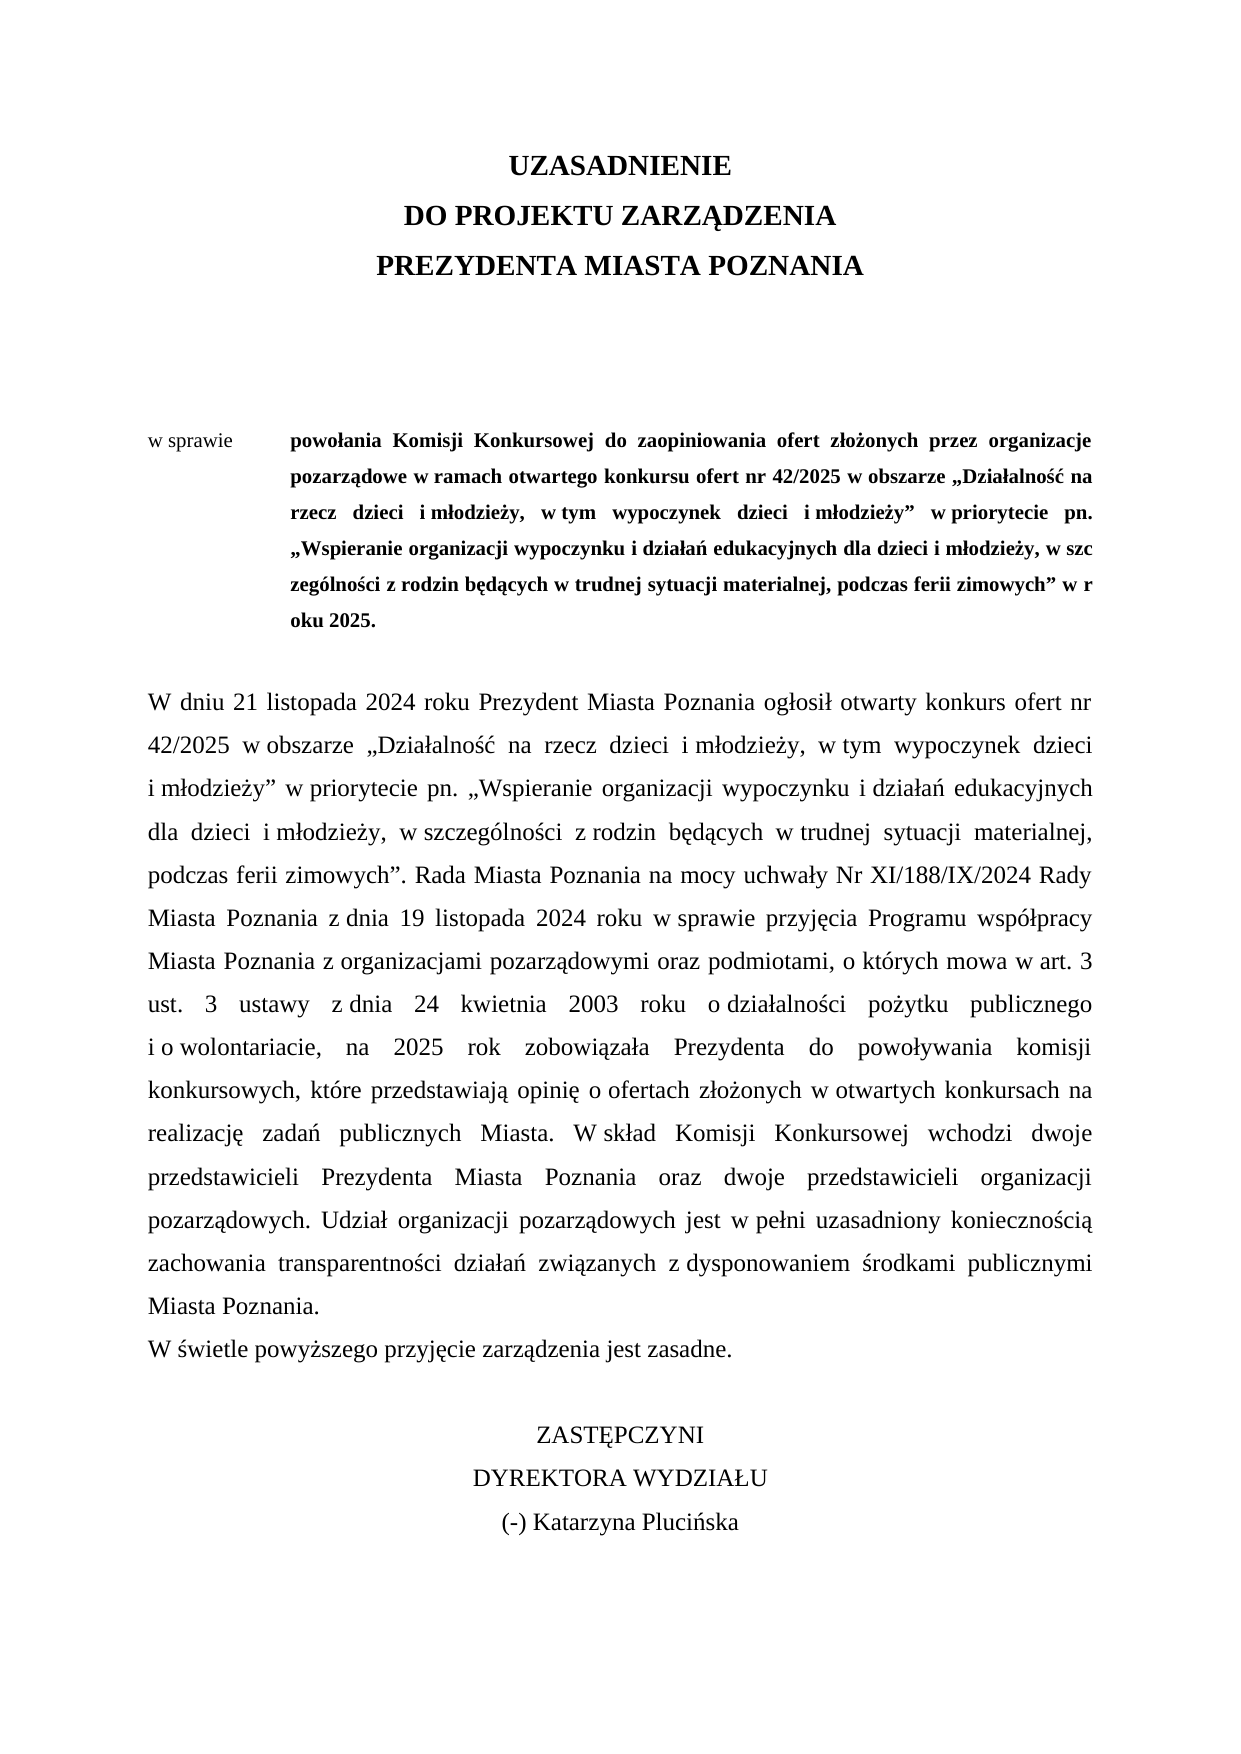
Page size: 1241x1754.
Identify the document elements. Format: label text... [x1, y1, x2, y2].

subtitle PREZYDENTA MIASTA POZNANIA [148, 248, 1093, 282]
text W dniu 21 listopada 2024 roku Prezydent Miasta Poznania ogłosił otwarty konkurs ofert nr 42/2025 w obszarze „Działalność na rzecz dzieci i młodzieży, w tym wypoczynek dzieci i młodzieży” w priorytecie pn. „Wspieranie organizacji wypoczynku i działań edukacyjnych dla dzieci i młodzieży, w szczególności z rodzin będących w trudnej sytuacji materialnej, podczas ferii zimowych”. Rada Miasta Poznania na mocy uchwały Nr XI/188/IX/2024 Rady Miasta Poznania z dnia 19 listopada 2024 roku w sprawie przyjęcia Programu współpracy Miasta Poznania z organizacjami pozarządowymi oraz podmiotami, o których mowa w art. 3 ust. 3 ustawy z dnia 24 kwietnia 2003 roku o działalności pożytku publicznego i o wolontariacie, na 2025 rok zobowiązała Prezydenta do powoływania komisji konkursowych, które przedstawiają opinię o ofertach złożonych w otwartych konkursach na realizację zadań publicznych Miasta. W skład Komisji Konkursowej wchodzi dwoje przedstawicieli Prezydenta Miasta Poznania oraz dwoje przedstawicieli organizacji pozarządowych. Udział organizacji pozarządowych jest w pełni uzasadniony koniecznością zachowania transparentności działań związanych z dysponowaniem środkami publicznymi Miasta Poznania. [148, 687, 1093, 1320]
text W świetle powyższego przyjęcie zarządzenia jest zasadne. [148, 1334, 1093, 1363]
table_header powołania Komisji Konkursowej do zaopiniowania ofert złożonych przez organizacje pozarządowe w ramach otwartego konkursu ofert nr 42/2025 w obszarze „Działalność na rzecz dzieci i młodzieży, w tym wypoczynek dzieci i młodzieży” w priorytecie pn. „Wspieranie organizacji wypoczynku i działań edukacyjnych dla dzieci i młodzieży, w szczególności z rodzin będących w trudnej sytuacji materialnej, podczas ferii zimowych” w roku 2025. [279, 428, 1104, 644]
text (-) Katarzyna Plucińska [148, 1507, 1093, 1535]
table_header w sprawie [136, 428, 279, 644]
subtitle UZASADNIENIE [148, 148, 1093, 181]
subtitle DO PROJEKTU ZARZĄDZENIA [148, 198, 1093, 231]
text DYREKTORA WYDZIAŁU [148, 1463, 1093, 1492]
text ZASTĘPCZYNI [148, 1420, 1093, 1449]
